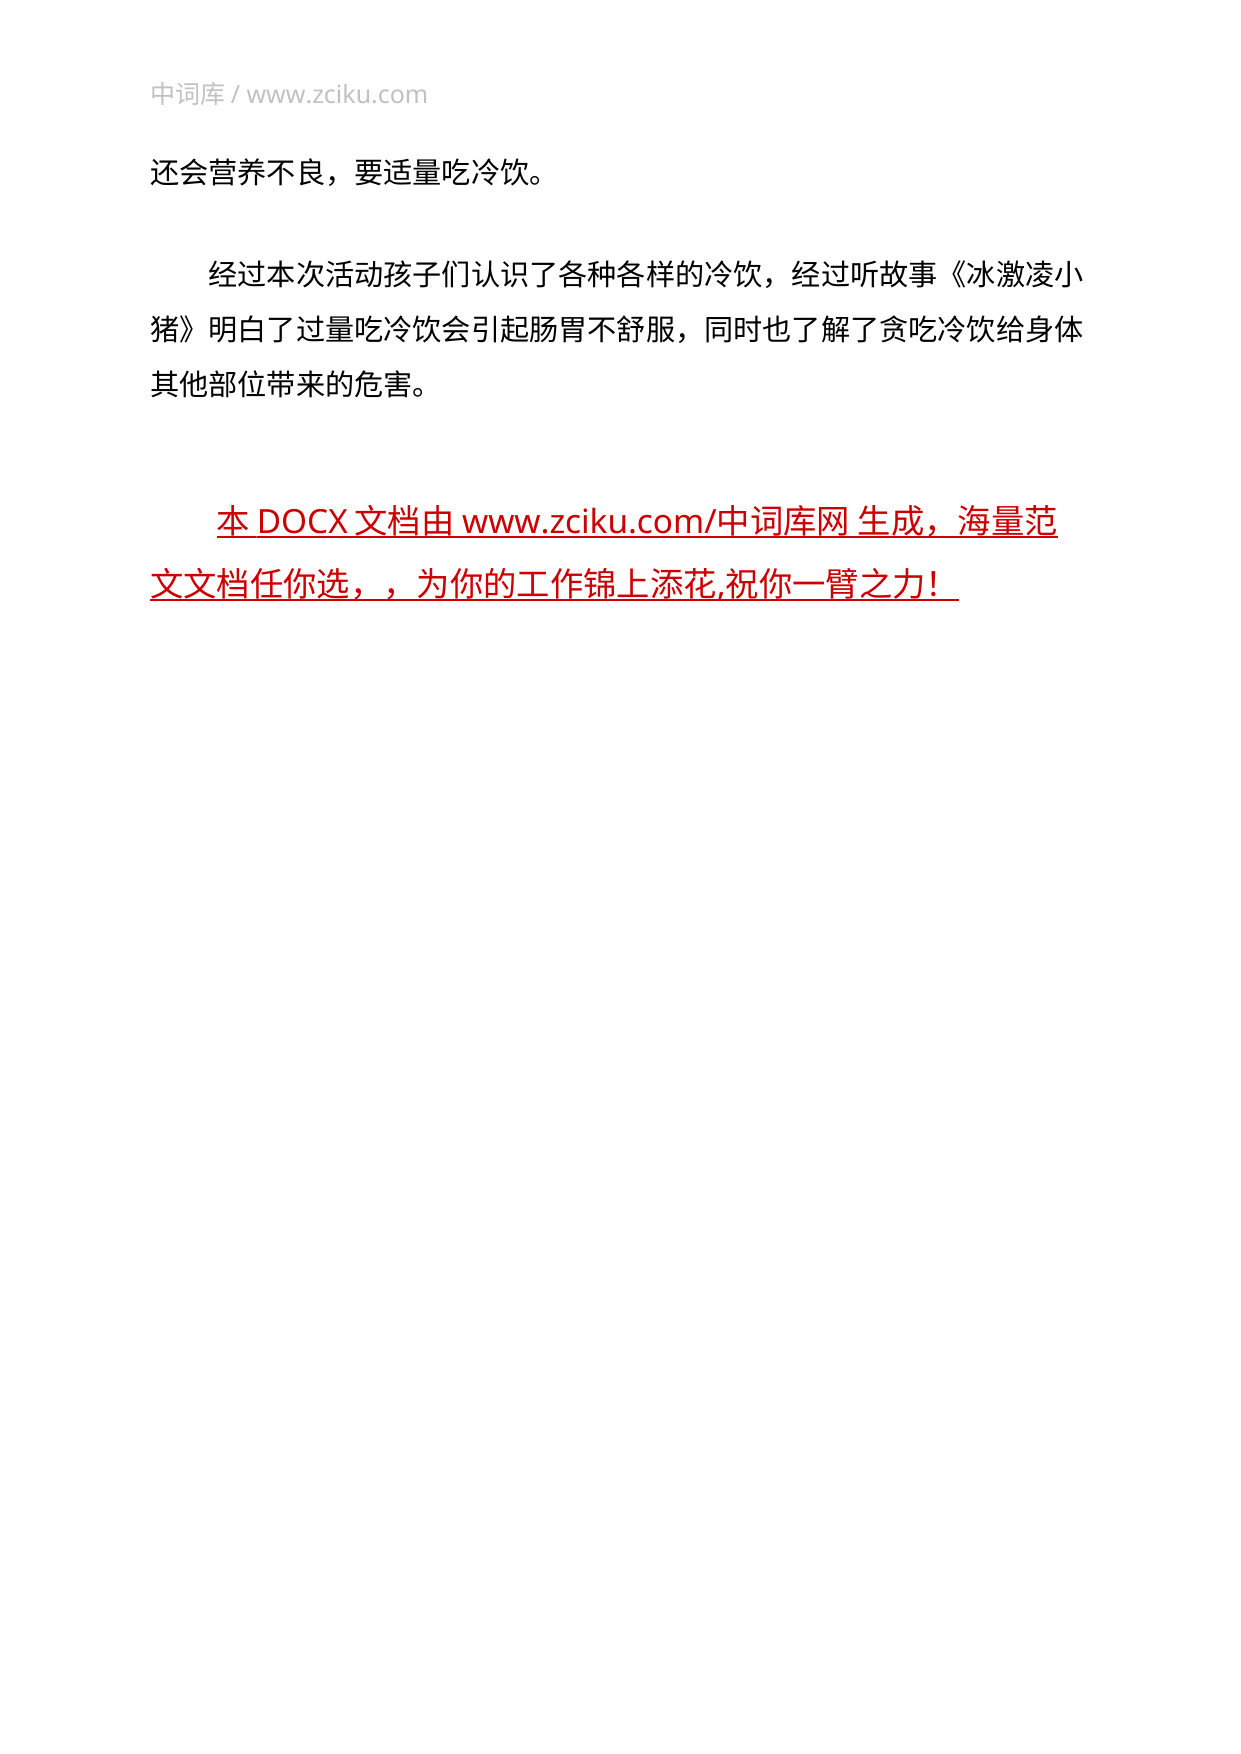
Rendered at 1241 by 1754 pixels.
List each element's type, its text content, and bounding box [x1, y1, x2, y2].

text 本DOCX文档由 www.zciku.com/中词库网 生成，海量范文文档任你选，，为你的工作锦上添花,祝你一臂之力！ [150, 494, 1090, 606]
text 经过本次活动孩子们认识了各种各样的冷饮，经过听故事《冰激凌小猪》明白了过量吃冷饮会引起肠胃不舒服，同时也了解了贪吃冷饮给身体其他部位带来的危害。 [150, 252, 1090, 404]
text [150, 150, 1090, 192]
